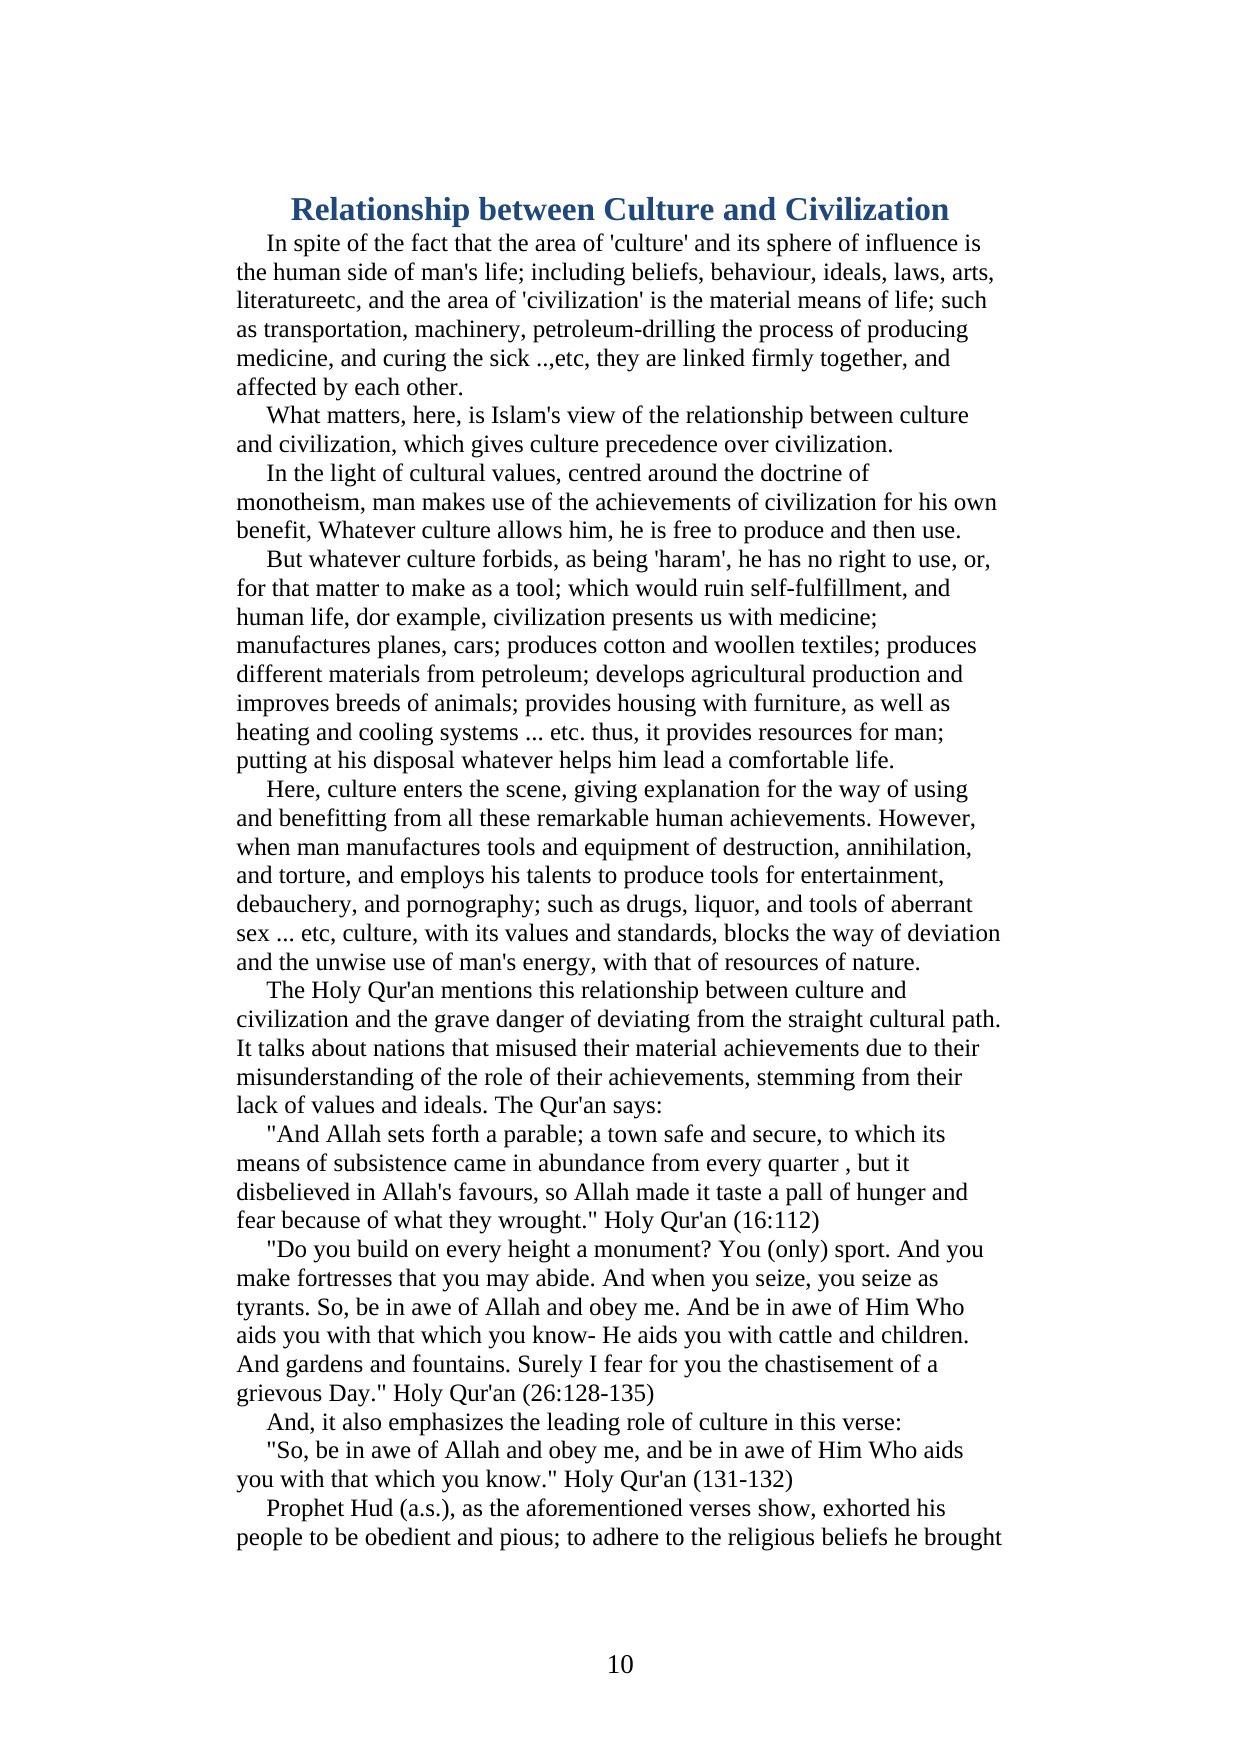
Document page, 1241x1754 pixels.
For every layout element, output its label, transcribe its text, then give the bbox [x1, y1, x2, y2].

text "So, be in awe of Allah and obey me, and be in awe of Him Who aids you with that which you know." Holy Qur'an (131-132) [236, 1436, 1004, 1493]
text In spite of the fact that the area of 'culture' and its sphere of influence is the human side of man's life; including beliefs, behaviour, ideals, laws, arts, literatureetc, and the area of 'civilization' is the material means of life; such as transportation, machinery, petroleum-drilling the process of producing medicine, and curing the sick ..,etc, they are linked firmly together, and affected by each other. [236, 228, 1004, 401]
text Here, culture enters the scene, giving explanation for the way of using and benefitting from all these remarkable human achievements. However, when man manufactures tools and equipment of destruction, annihilation, and torture, and employs his talents to produce tools for entertainment, debauchery, and pornography; such as drugs, liquor, and tools of aberrant sex ... etc, culture, with its values and standards, blocks the way of deviation and the unwise use of man's energy, with that of resources of nature. [236, 774, 1004, 976]
text In the light of cultural values, centred around the doctrine of monotheism, man makes use of the achievements of civilization for his own benefit, Whatever culture allows him, he is free to produce and then use. [236, 458, 1004, 544]
text "Do you build on every height a monument? You (only) sport. And you make fortresses that you may abide. And when you seize, you seize as tyrants. So, be in awe of Allah and obey me. And be in awe of Him Who aids you with that which you know- He aids you with cattle and children. And gardens and fountains. Surely I fear for you the chastisement of a grievous Day." Holy Qur'an (26:128-135) [236, 1234, 1004, 1407]
text The Holy Qur'an mentions this relationship between culture and civilization and the grave danger of deviating from the straight cultural path. It talks about nations that misused their material achievements due to their misunderstanding of the role of their achievements, stemming from their lack of values and ideals. The Qur'an says: [236, 976, 1004, 1119]
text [236, 1493, 1004, 1551]
text And, it also emphasizes the leading role of culture in this verse: [236, 1407, 1004, 1436]
text "And Allah sets forth a parable; a town safe and secure, to which its means of subsistence came in abundance from every quarter , but it disbelieved in Allah's favours, so Allah made it taste a pall of hunger and fear because of what they wrought." Holy Qur'an (16:112) [236, 1119, 1004, 1234]
text But whatever culture forbids, as being 'haram', he has no right to use, or, for that matter to make as a tool; which would ruin self-fulfillment, and human life, dor example, civilization presents us with medicine; manufactures planes, cars; produces cotton and woollen textiles; produces different materials from petroleum; develops agricultural production and improves breeds of animals; provides housing with furniture, as well as heating and cooling systems ... etc. thus, it provides resources for man; putting at his disposal whatever helps him lead a comfortable life. [236, 544, 1004, 774]
subtitle Relationship between Culture and Civilization [236, 190, 1004, 228]
text What matters, here, is Islam's view of the relationship between culture and civilization, which gives culture precedence over civilization. [236, 401, 1004, 458]
